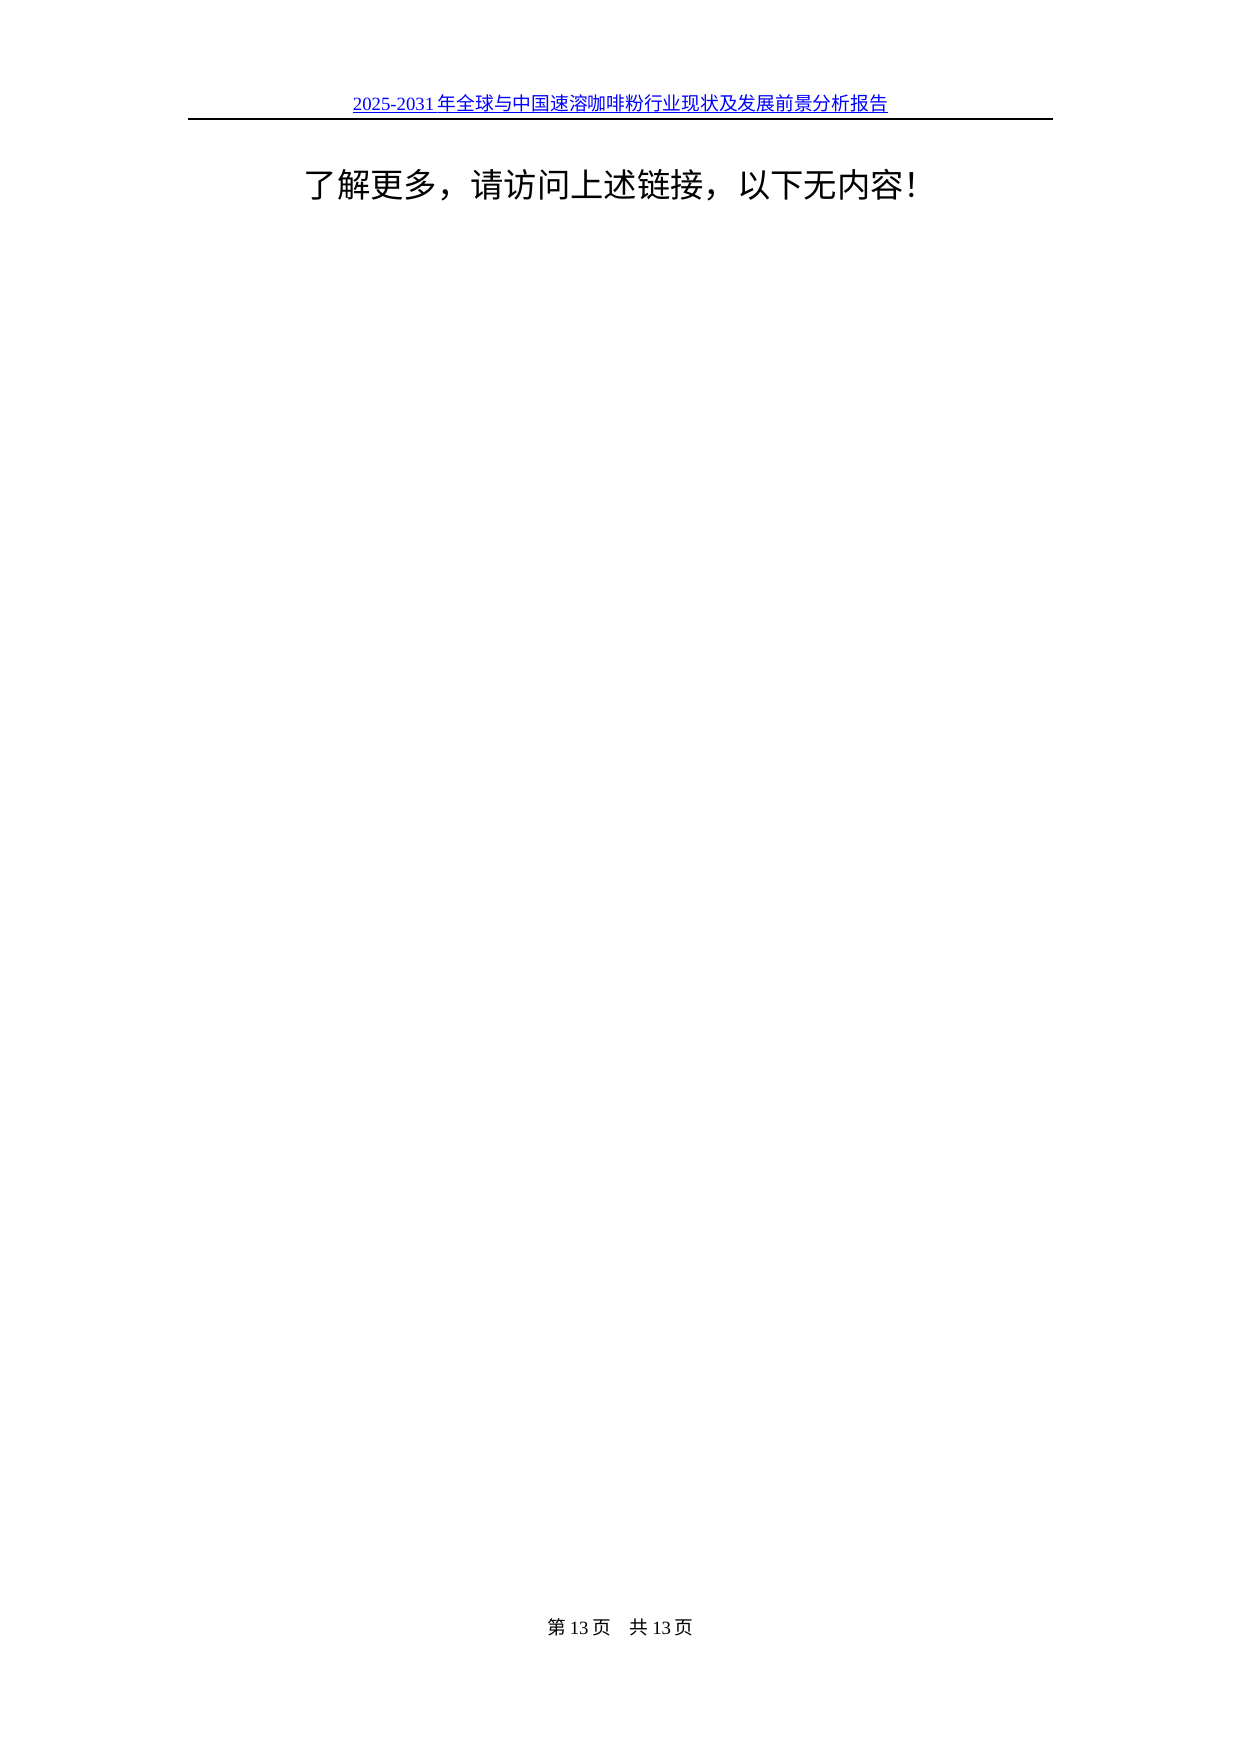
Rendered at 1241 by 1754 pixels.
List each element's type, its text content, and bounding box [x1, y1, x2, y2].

title 了解更多，请访问上述链接，以下无内容！ [187, 150, 1053, 215]
